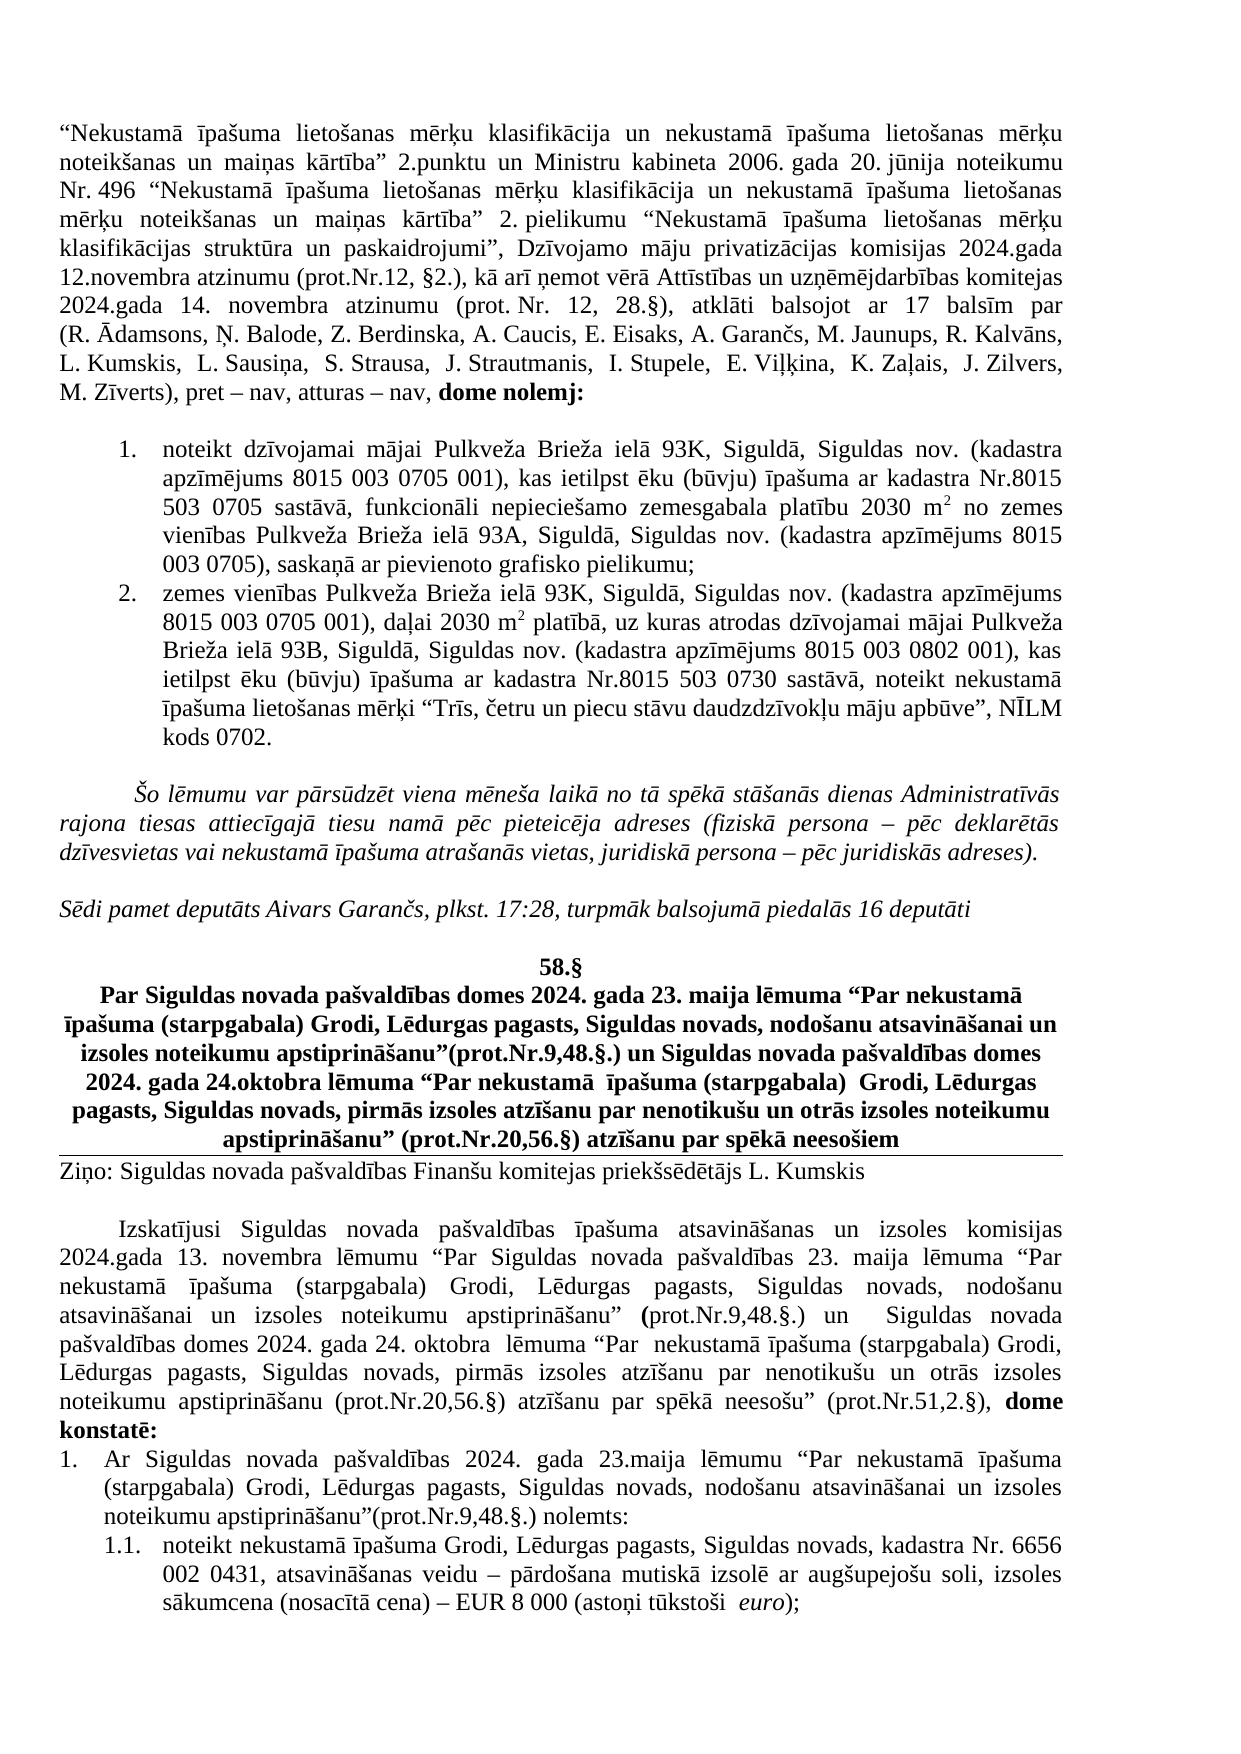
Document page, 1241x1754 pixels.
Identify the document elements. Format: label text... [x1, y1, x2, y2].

text Par Siguldas novada pašvaldības domes 2024. gada 23. maija lēmuma “Par nekustamā īpašuma (starpgabala) Grodi, Lēdurgas pagasts, Siguldas novads, nodošanu atsavināšanai un izsoles noteikumu apstiprināšanu”(prot.Nr.9,48.§.) un Siguldas novada pašvaldības domes 2024. gada 24.oktobra lēmuma “Par nekustamā īpašuma (starpgabala) Grodi, Lēdurgas pagasts, Siguldas novads, pirmās izsoles atzīšanu par nenotikušu un otrās izsoles noteikumu apstiprināšanu” (prot.Nr.20,56.§) atzīšanu par spēkā neesošiem [59, 981, 1063, 1155]
text Sēdi pamet deputāts Aivars Garančs, plkst. 17:28, turpmāk balsojumā piedalās 16 deputāti [59, 894, 1063, 923]
list Ar Siguldas novada pašvaldības 2024. gada 23.maija lēmumu “Par nekustamā īpašuma (starpgabala) Grodi, Lēdurgas pagasts, Siguldas novads, nodošanu atsavināšanai un izsoles noteikumu apstiprināšanu”(prot.Nr.9,48.§.) nolemts: [59, 1444, 1063, 1530]
text Ziņo: Siguldas novada pašvaldības Finanšu komitejas priekšsēdētājs L. Kumskis [59, 1156, 1063, 1185]
list noteikt nekustamā īpašuma Grodi, Lēdurgas pagasts, Siguldas novads, kadastra Nr. 6656 002 0431, atsavināšanas veidu – pārdošana mutiskā izsolē ar augšupejošu soli, izsoles sākumcena (nosacītā cena) – EUR 8 000 (astoņi tūkstoši euro); [103, 1530, 1063, 1616]
text Šo lēmumu var pārsūdzēt viena mēneša laikā no tā spēkā stāšanās dienas Administratīvās rajona tiesas attiecīgajā tiesu namā pēc pieteicēja adreses (fiziskā persona – pēc deklarētās dzīvesvietas vai nekustamā īpašuma atrašanās vietas, juridiskā persona – pēc juridiskās adreses). [59, 779, 1063, 866]
list zemes vienības Pulkveža Brieža ielā 93K, Siguldā, Siguldas nov. (kadastra apzīmējums 8015 003 0705 001), daļai 2030 m2 platībā, uz kuras atrodas dzīvojamai mājai Pulkveža Brieža ielā 93B, Siguldā, Siguldas nov. (kadastra apzīmējums 8015 003 0802 001), kas ietilpst ēku (būvju) īpašuma ar kadastra Nr.8015 503 0730 sastāvā, noteikt nekustamā īpašuma lietošanas mērķi “Trīs, četru un piecu stāvu daudzdzīvokļu māju apbūve”, NĪLM kods 0702. [118, 578, 1063, 751]
text 58.§ [59, 952, 1063, 981]
list noteikt dzīvojamai mājai Pulkveža Brieža ielā 93K, Siguldā, Siguldas nov. (kadastra apzīmējums 8015 003 0705 001), kas ietilpst ēku (būvju) īpašuma ar kadastra Nr.8015 503 0705 sastāvā, funkcionāli nepieciešamo zemesgabala platību 2030 m2 no zemes vienības Pulkveža Brieža ielā 93A, Siguldā, Siguldas nov. (kadastra apzīmējums 8015 003 0705), saskaņā ar pievienoto grafisko pielikumu; [118, 434, 1063, 578]
text Izskatījusi Siguldas novada pašvaldības īpašuma atsavināšanas un izsoles komisijas 2024.gada 13. novembra lēmumu “Par Siguldas novada pašvaldības 23. maija lēmuma “Par nekustamā īpašuma (starpgabala) Grodi, Lēdurgas pagasts, Siguldas novads, nodošanu atsavināšanai un izsoles noteikumu apstiprināšanu” (prot.Nr.9,48.§.) un Siguldas novada pašvaldības domes 2024. gada 24. oktobra lēmuma “Par nekustamā īpašuma (starpgabala) Grodi, Lēdurgas pagasts, Siguldas novads, pirmās izsoles atzīšanu par nenotikušu un otrās izsoles noteikumu apstiprināšanu (prot.Nr.20,56.§) atzīšanu par spēkā neesošu” (prot.Nr.51,2.§), dome konstatē: [59, 1214, 1063, 1444]
